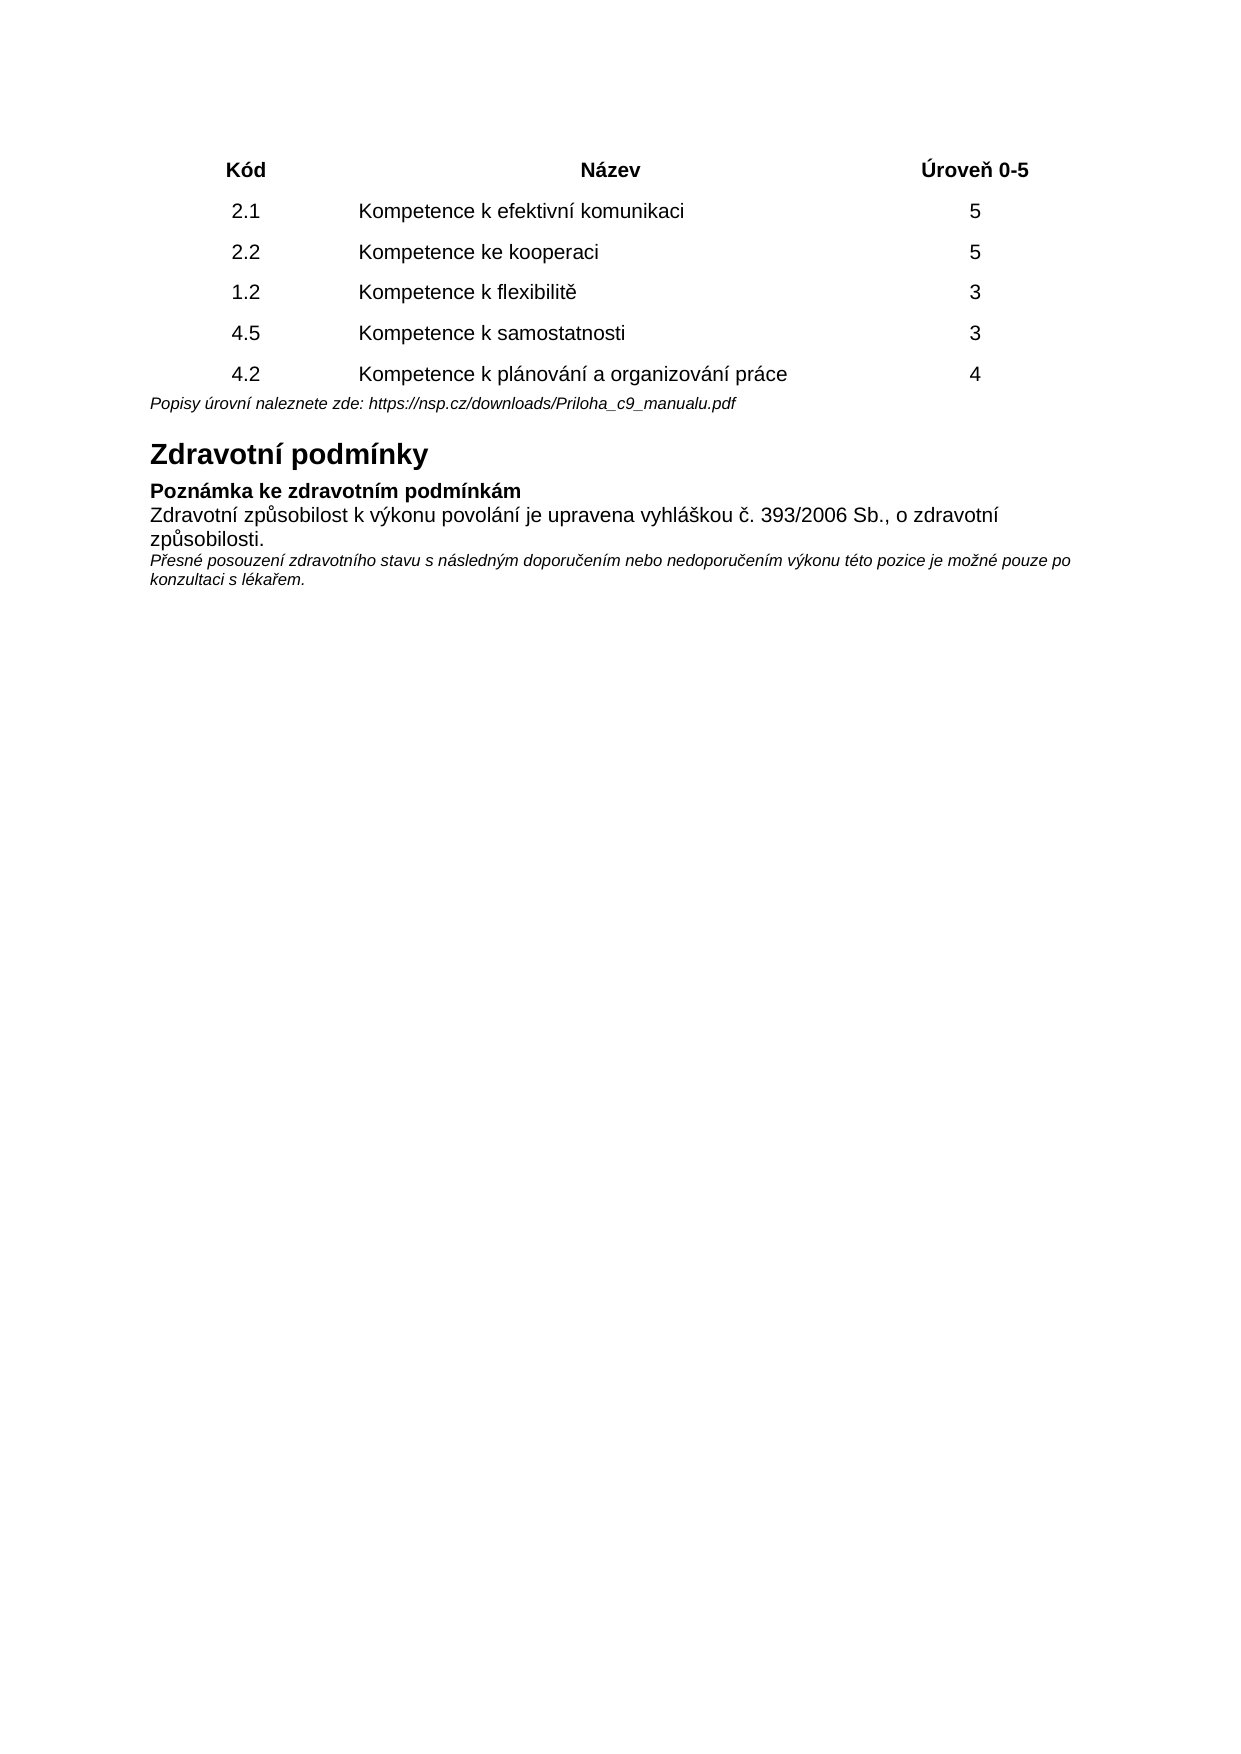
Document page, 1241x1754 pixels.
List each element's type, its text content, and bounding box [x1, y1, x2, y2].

table_cell Kompetence k efektivní komunikaci [350, 191, 871, 231]
text Zdravotní způsobilost k výkonu povolání je upravena vyhláškou č. 393/2006 Sb., o zdravotní způsobilosti. [150, 503, 1090, 551]
text Poznámka ke zdravotním podmínkám [150, 479, 1090, 503]
subtitle Zdravotní podmínky [150, 437, 1090, 470]
table_cell 4 [871, 353, 1079, 394]
table_cell 5 [871, 231, 1079, 272]
table_cell Kompetence ke kooperaci [350, 231, 871, 272]
table_cell 1.2 [142, 272, 350, 312]
table_cell Kompetence k samostatnosti [350, 313, 871, 353]
table_cell Kompetence k plánování a organizování práce [350, 353, 871, 394]
table_cell 3 [871, 272, 1079, 312]
table_cell 4.5 [142, 313, 350, 353]
table_cell 5 [871, 191, 1079, 231]
table_header Kód [142, 150, 350, 191]
table_cell 2.2 [142, 231, 350, 272]
text Popisy úrovní naleznete zde: https://nsp.cz/downloads/Priloha_c9_manualu.pdf [150, 394, 1090, 413]
table_cell 4.2 [142, 353, 350, 394]
table_cell 2.1 [142, 191, 350, 231]
table_header Úroveň 0-5 [871, 150, 1079, 191]
table_header Název [350, 150, 871, 191]
text Přesné posouzení zdravotního stavu s následným doporučením nebo nedoporučením výkonu této pozice je možné pouze po konzultaci s lékařem. [150, 551, 1090, 589]
table_cell Kompetence k flexibilitě [350, 272, 871, 312]
table_cell 3 [871, 313, 1079, 353]
